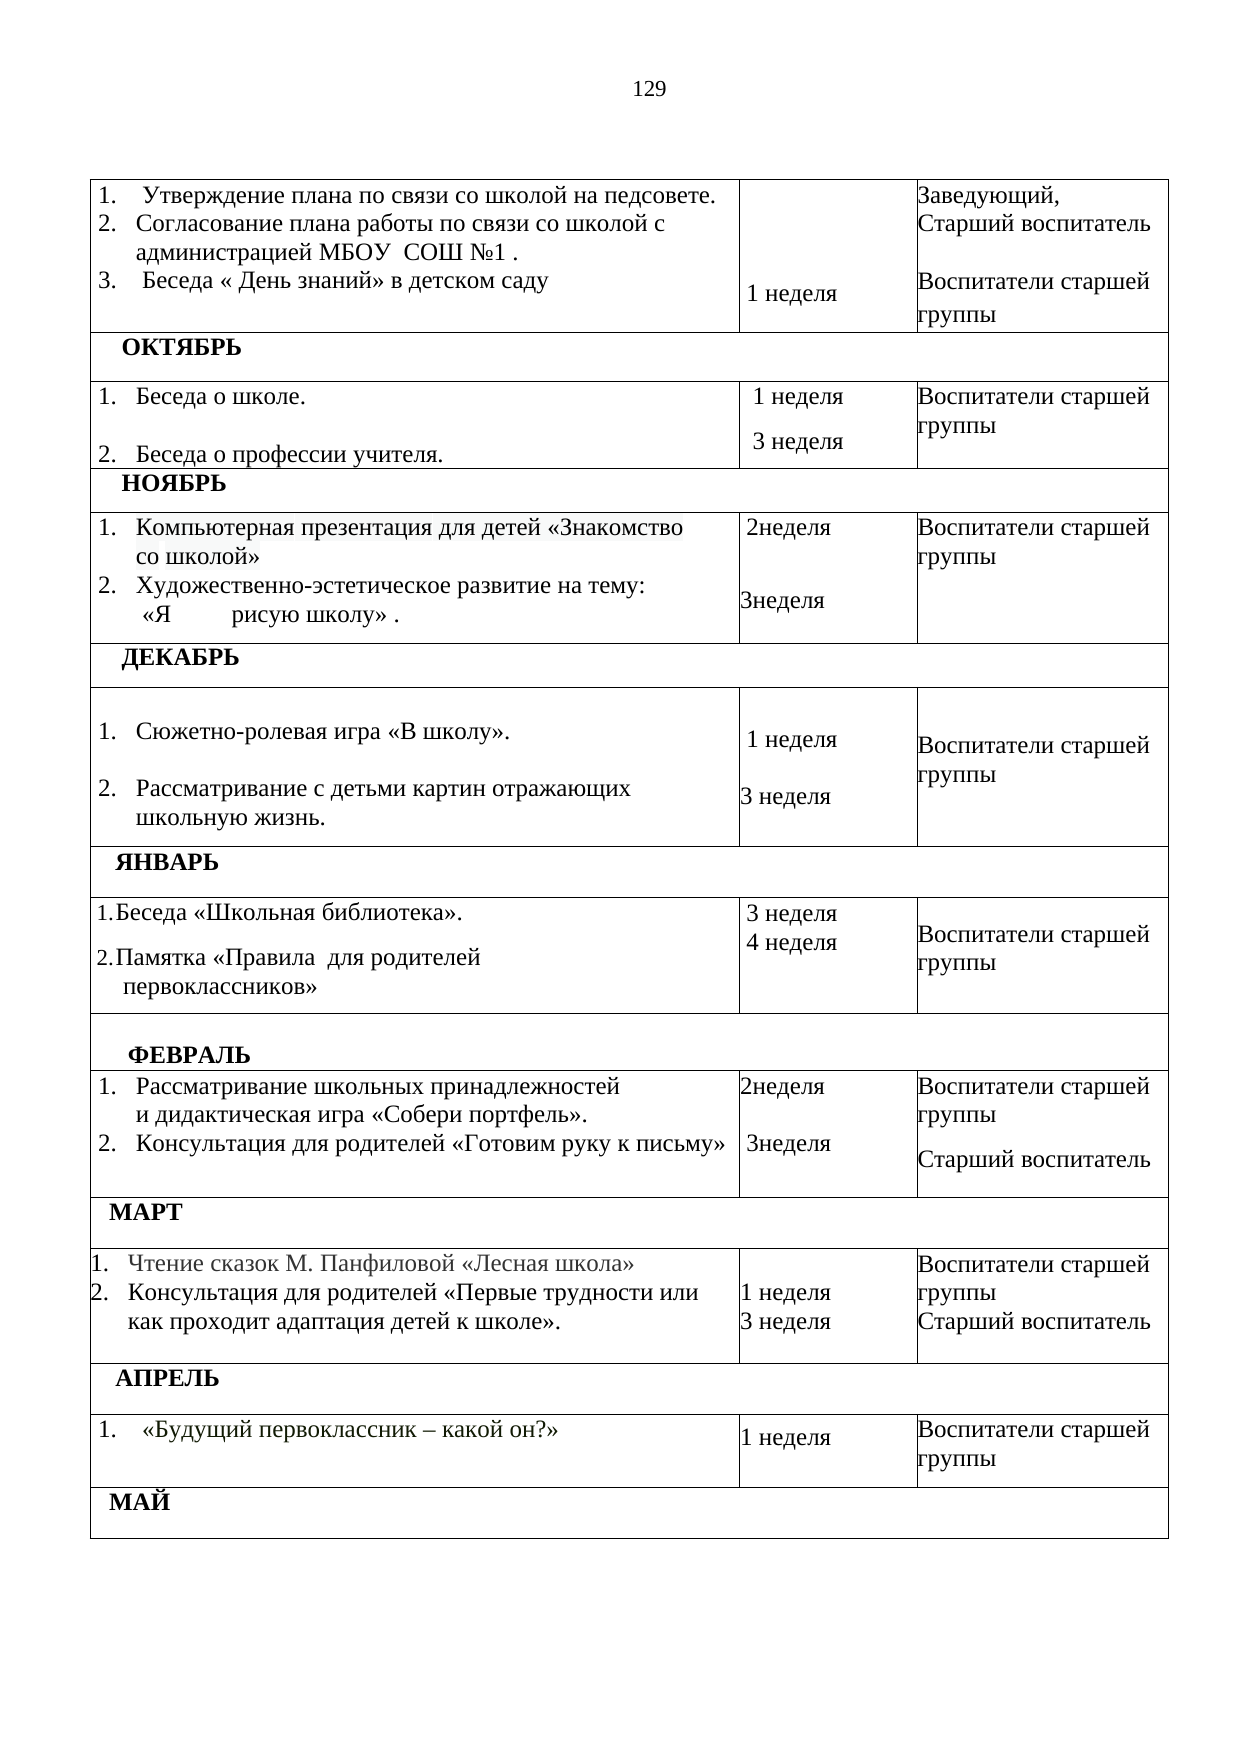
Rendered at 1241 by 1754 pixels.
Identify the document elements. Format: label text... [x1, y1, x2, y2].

table_cell Беседа о школе. Беседа о профессии учителя. [91, 382, 739, 467]
table_cell Воспитатели старшей группы [918, 1415, 1168, 1487]
table_cell Воспитатели старшей группы [918, 513, 1168, 642]
table_cell ФЕВРАЛЬ [91, 1014, 1168, 1070]
table_cell Компьютерная презентация для детей «Знакомство со школой» Художественно-эстетическое развитие на тему: «Я рисую школу» . [91, 513, 739, 642]
table_cell 1 неделя 3 неделя [740, 382, 917, 467]
table_cell Воспитатели старшей группы [918, 382, 1168, 467]
table_cell МАРТ [91, 1198, 1168, 1248]
table_cell Воспитатели старшей группы [918, 688, 1168, 846]
table_cell Рассматривание школьных принадлежностей и дидактическая игра «Собери портфель». Консультация для родителей «Готовим руку к письму» [91, 1071, 739, 1197]
table_cell 2неделя 3неделя [740, 513, 917, 642]
table_cell 1 неделя [740, 1415, 917, 1487]
table_cell МАЙ [91, 1488, 1168, 1538]
table_cell Воспитатели старшей группы Старший воспитатель [918, 1071, 1168, 1197]
table_cell АПРЕЛЬ [91, 1364, 1168, 1414]
table_cell неделя неделя [740, 898, 917, 1012]
table_cell Беседа «Школьная библиотека». Памятка «Правила для родителей первоклассников» [91, 898, 739, 1012]
table_cell 1 неделя 3 неделя [740, 688, 917, 846]
table_header Заведующий, Старший воспитатель Воспитатели старшей группы [918, 180, 1168, 332]
table_header 1 неделя [740, 180, 917, 332]
table_cell ЯНВАРЬ [91, 847, 1168, 897]
table_cell ОКТЯБРЬ [91, 333, 1168, 381]
table_cell Сюжетно-ролевая игра «В школу». Рассматривание с детьми картин отражающих школьную жизнь. [91, 688, 739, 846]
table_cell Воспитатели старшей группы [918, 898, 1168, 1012]
table_header Утверждение плана по связи со школой на педсовете. Согласование плана работы по связи со школой с администрацией МБОУ СОШ №1 . Беседа « День знаний» в детском саду [91, 180, 739, 332]
table_cell 1. «Будущий первоклассник – какой он?» [91, 1415, 739, 1487]
table_cell Воспитатели старшей группы Старший воспитатель [918, 1249, 1168, 1363]
table_cell 1 неделя 3 неделя [740, 1249, 917, 1363]
table_cell НОЯБРЬ [91, 469, 1168, 512]
table_cell Чтение сказок М. Панфиловой «Лесная школа» Консультация для родителей «Первые трудности или как проходит адаптация детей к школе». [91, 1249, 739, 1363]
table_cell ДЕКАБРЬ [91, 644, 1168, 687]
table_cell 2неделя 3неделя [740, 1071, 917, 1197]
